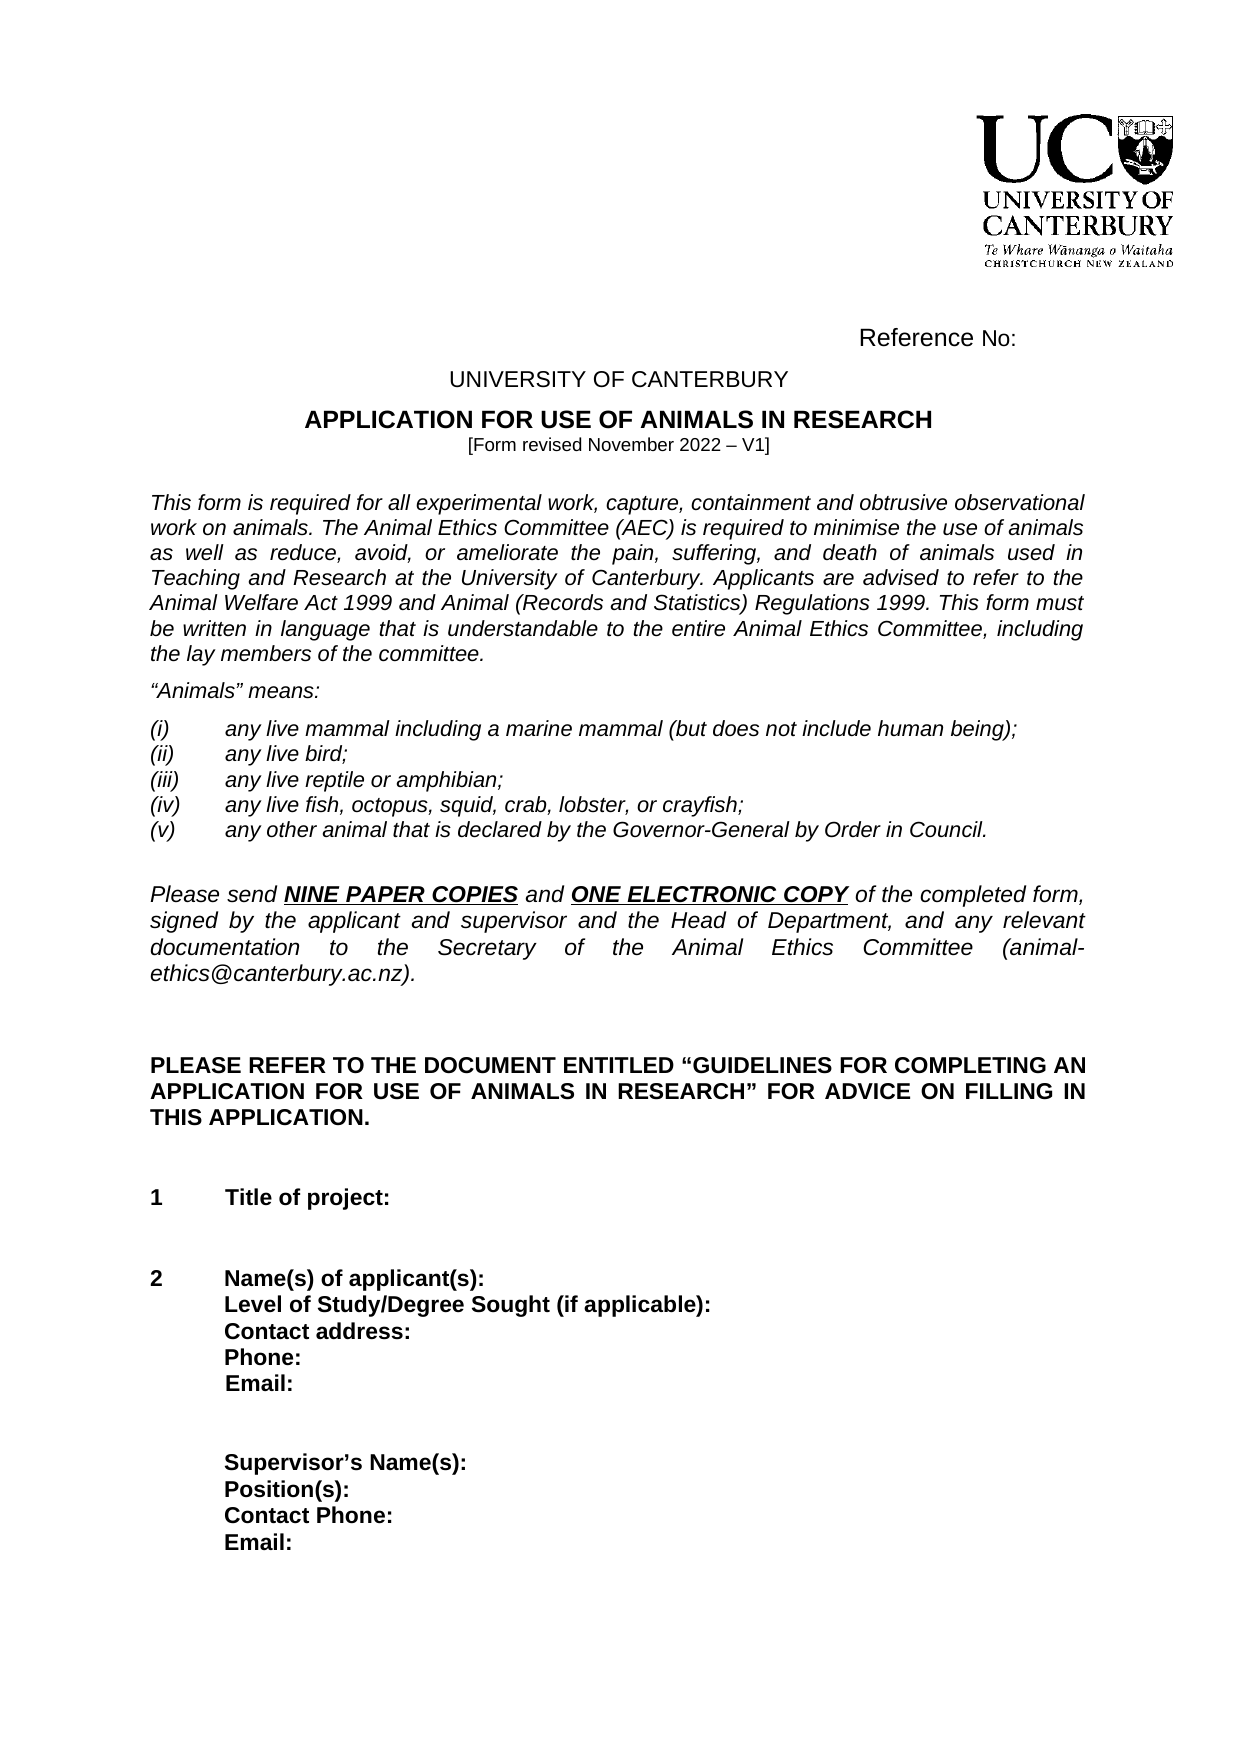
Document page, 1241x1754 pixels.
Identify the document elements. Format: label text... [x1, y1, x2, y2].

text Contact Phone: [150, 1502, 1087, 1528]
list any live reptile or amphibian; [150, 767, 1087, 792]
text Position(s): [150, 1476, 1087, 1502]
text 2 Name(s) of applicant(s): [150, 1265, 1087, 1291]
list any live mammal including a marine mammal (but does not include human being); [150, 716, 1087, 741]
list any other animal that is declared by the Governor-General by Order in Council. [150, 817, 1087, 842]
text Email: [150, 1370, 1090, 1397]
picture [976, 114, 1173, 267]
text Contact address: [150, 1318, 1087, 1344]
text Supervisor’s Name(s): [150, 1449, 1087, 1476]
title UNIVERSITY OF CANTERBURY [150, 366, 1087, 392]
text “Animals” means: [150, 678, 1087, 704]
text PLEASE REFER TO THE DOCUMENT ENTITLED “GUIDELINES FOR COMPLETING AN APPLICATION FOR USE OF ANIMALS IN RESEARCH” FOR ADVICE ON FILLING IN THIS APPLICATION. [150, 1052, 1087, 1131]
text Email: [150, 1528, 1087, 1555]
title Reference No: [150, 322, 1154, 351]
text Level of Study/Degree Sought (if applicable): [150, 1291, 1087, 1318]
text Phone: [150, 1344, 1087, 1370]
text Please send NINE PAPER COPIES and ONE ELECTRONIC COPY of the completed form, signed by the applicant and supervisor and the Head of Department, and any relevant documentation to the Secretary of the Animal Ethics Committee (animal-ethics@canterbury.ac.nz). [150, 881, 1087, 986]
text [Form revised November 2022 – V1] [150, 434, 1087, 455]
list any live bird; [150, 741, 1087, 767]
text APPLICATION FOR USE OF ANIMALS IN RESEARCH [150, 405, 1087, 434]
text 1 Title of project: [150, 1183, 1090, 1210]
list any live fish, octopus, squid, crab, lobster, or crayfish; [150, 792, 1087, 817]
text This form is required for all experimental work, capture, containment and obtrusive observational work on animals. The Animal Ethics Committee (AEC) is required to minimise the use of animals as well as reduce, avoid, or ameliorate the pain, suffering, and death of animals used in Teaching and Research at the University of Canterbury. Applicants are advised to refer to the Animal Welfare Act 1999 and Animal (Records and Statistics) Regulations 1999. This form must be written in language that is understandable to the entire Animal Ethics Committee, including the lay members of the committee. [150, 489, 1087, 666]
